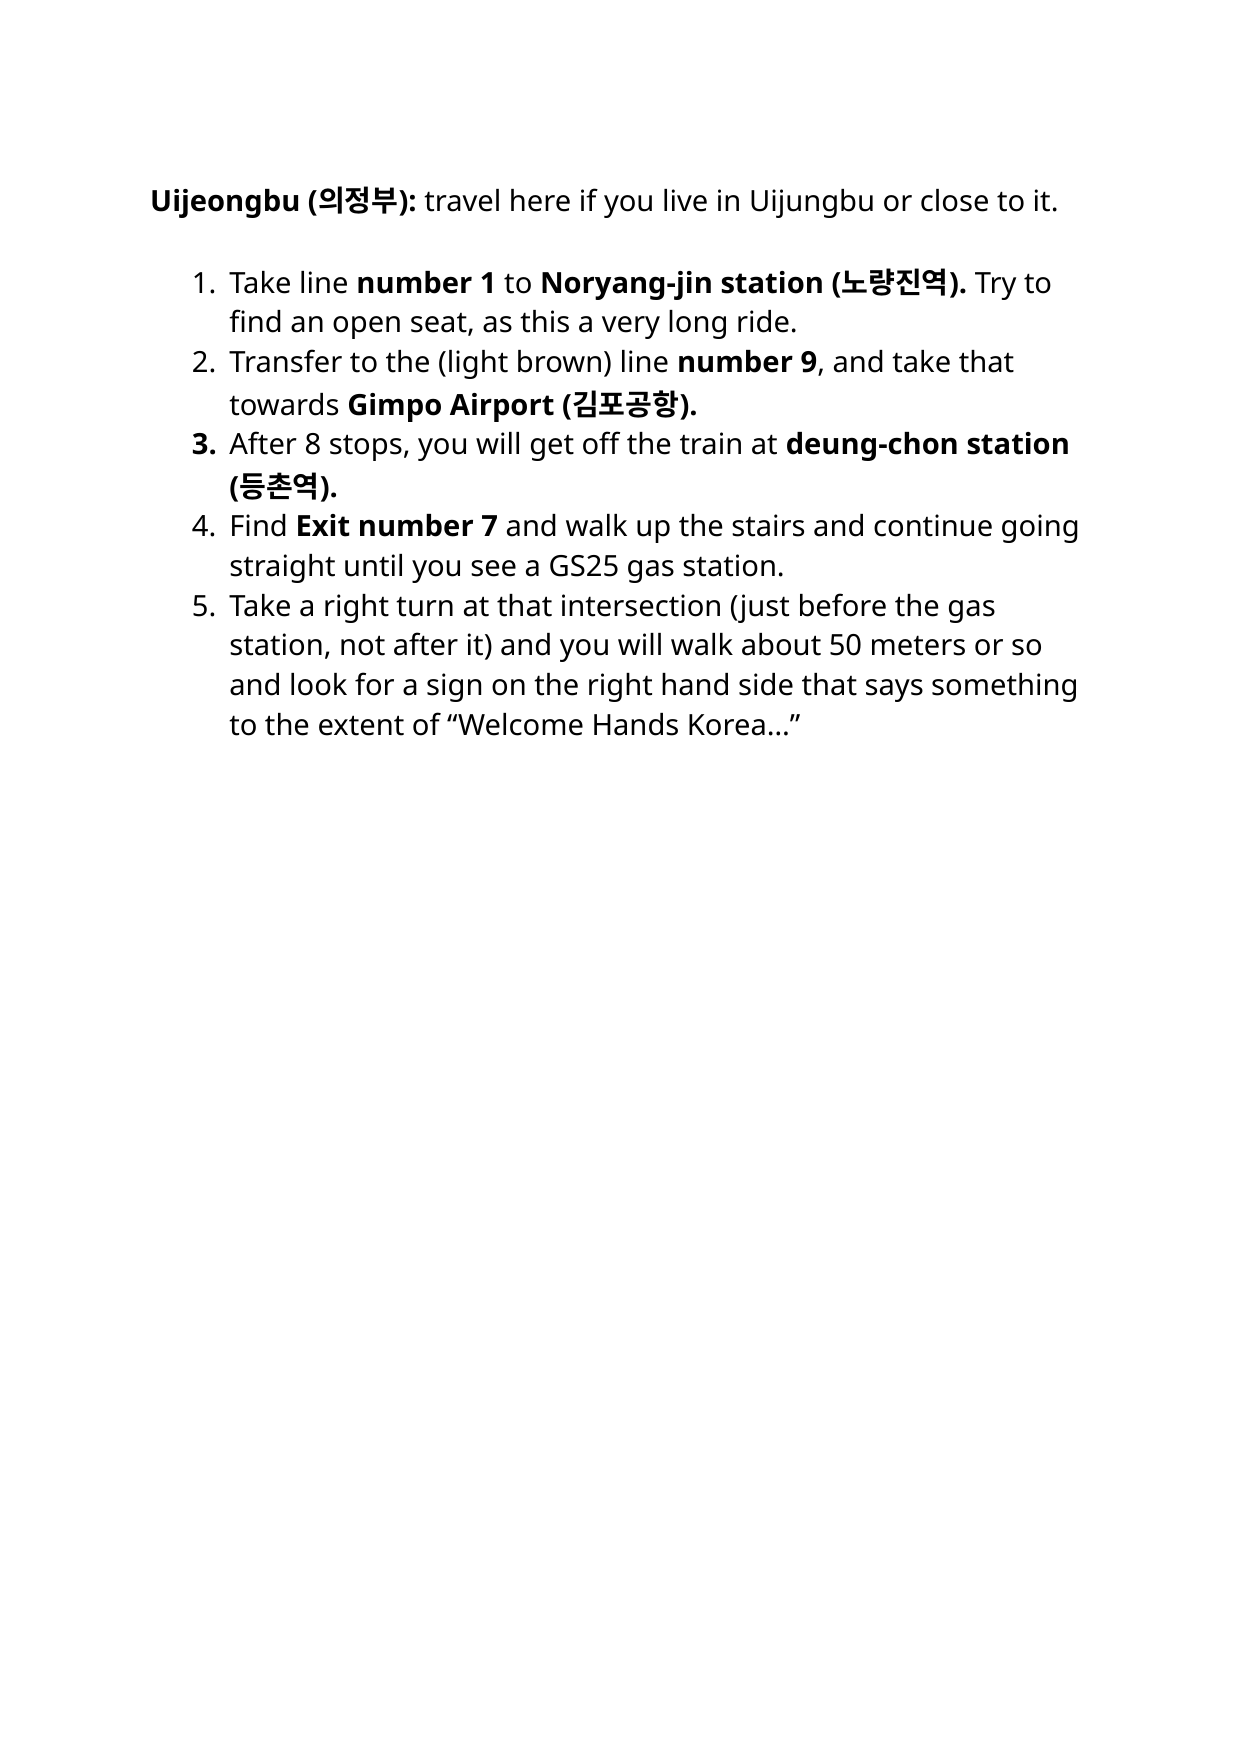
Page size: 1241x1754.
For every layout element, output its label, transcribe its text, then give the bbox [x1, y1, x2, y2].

list Find Exit number 7 and walk up the stairs and continue going straight until you see a GS25 gas station. [192, 506, 1090, 585]
list Transfer to the (light brown) line number 9, and take that towards Gimpo Airport (김포공항). [192, 341, 1090, 423]
list Take a right turn at that intersection (just before the gas station, not after it) and you will walk about 50 meters or so and look for a sign on the right hand side that says something to the extent of “Welcome Hands Korea…” [192, 585, 1090, 744]
text Uijeongbu (의정부): travel here if you live in Uijungbu or close to it. [150, 177, 1090, 219]
list Take line number 1 to Noryang-jin station (노량진역). Try to find an open seat, as this a very long ride. [192, 259, 1090, 341]
list After 8 stops, you will get off the train at deung-chon station (등촌역). [192, 423, 1090, 506]
